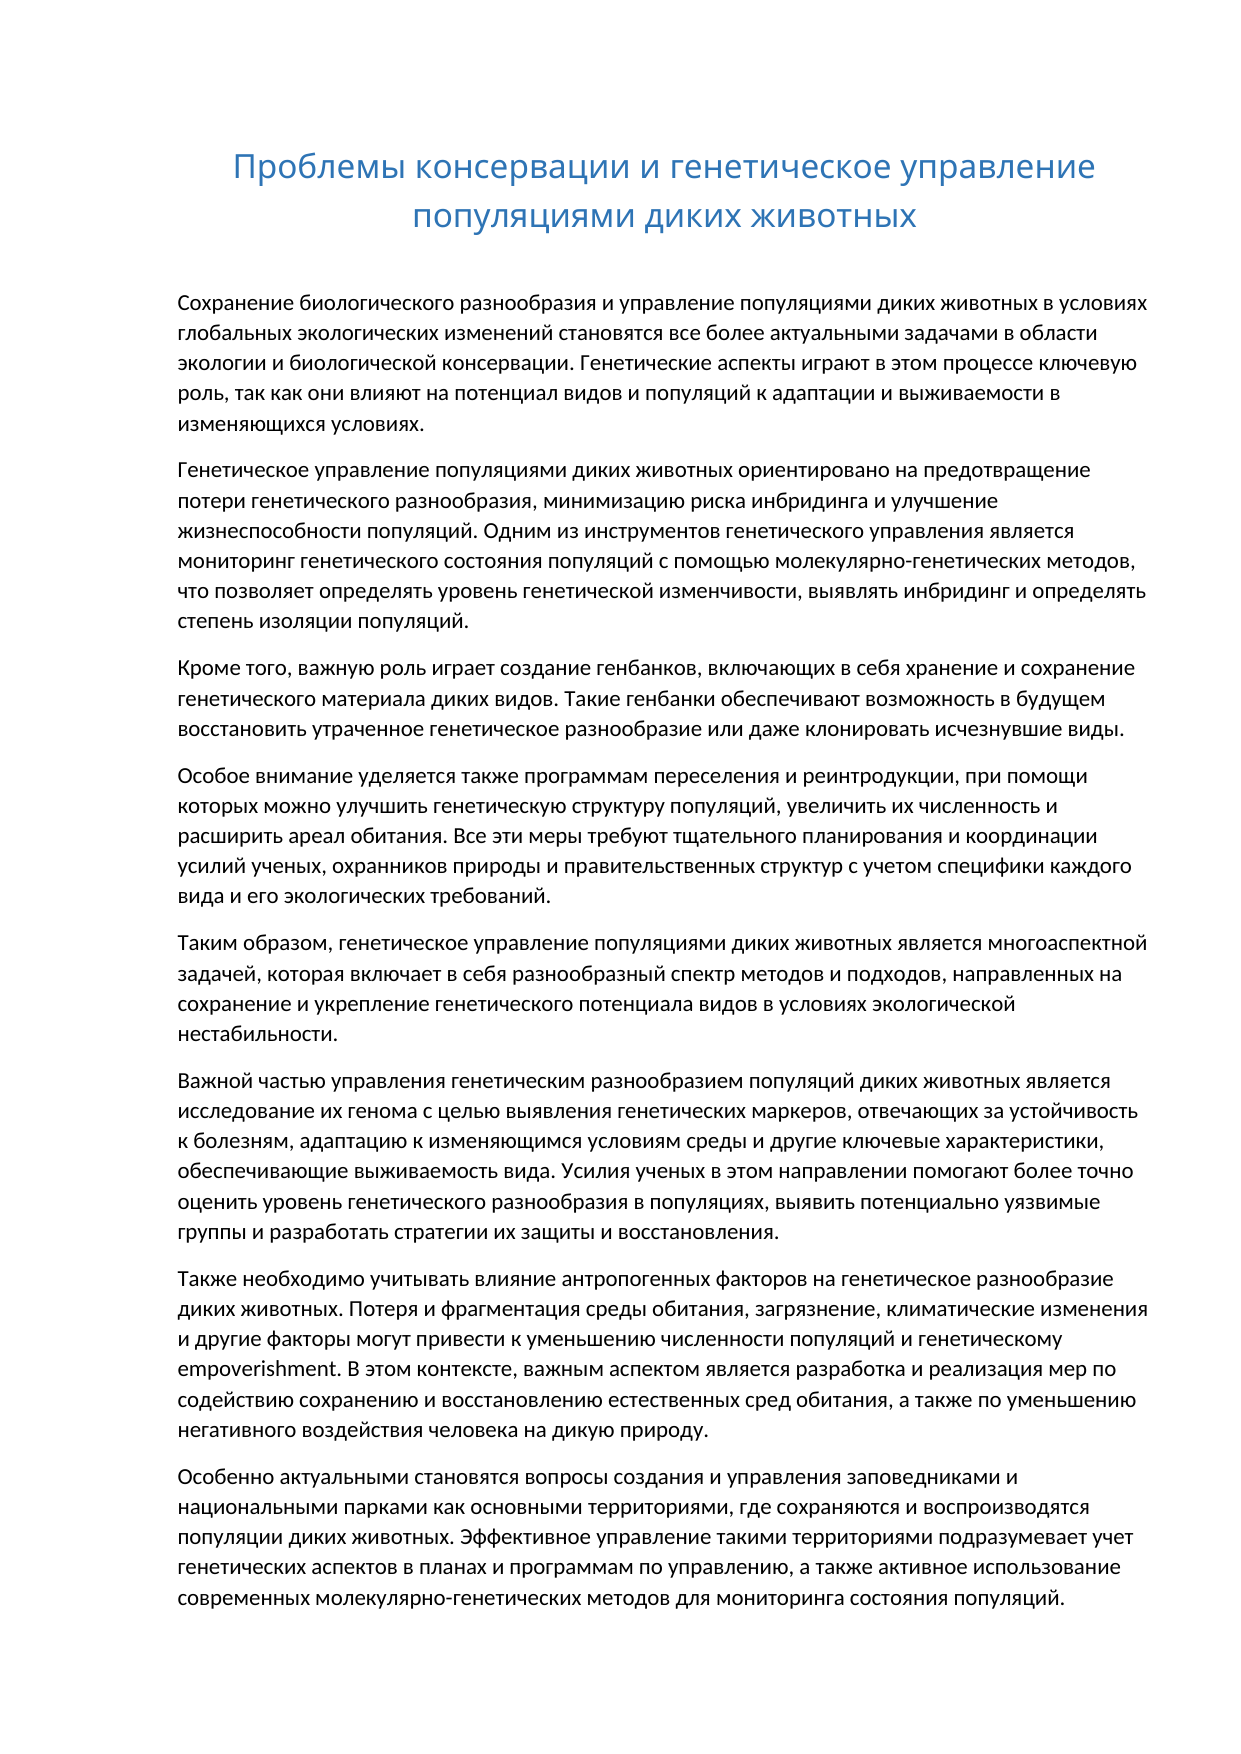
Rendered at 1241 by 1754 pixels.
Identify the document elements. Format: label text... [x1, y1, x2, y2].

text Таким образом, генетическое управление популяциями диких животных является многоаспектной задачей, которая включает в себя разнообразный спектр методов и подходов, направленных на сохранение и укрепление генетического потенциала видов в условиях экологической нестабильности. [177, 928, 1152, 1047]
subtitle Проблемы консервации и генетическое управление популяциями диких животных [177, 143, 1152, 237]
text Особенно актуальными становятся вопросы создания и управления заповедниками и национальными парками как основными территориями, где сохраняются и воспроизводятся популяции диких животных. Эффективное управление такими территориями подразумевает учет генетических аспектов в планах и программам по управлению, а также активное использование современных молекулярно-генетических методов для мониторинга состояния популяций. [177, 1462, 1152, 1611]
text Особое внимание уделяется также программам переселения и реинтродукции, при помощи которых можно улучшить генетическую структуру популяций, увеличить их численность и расширить ареал обитания. Все эти меры требуют тщательного планирования и координации усилий ученых, охранников природы и правительственных структур с учетом специфики каждого вида и его экологических требований. [177, 761, 1152, 910]
text Кроме того, важную роль играет создание генбанков, включающих в себя хранение и сохранение генетического материала диких видов. Такие генбанки обеспечивают возможность в будущем восстановить утраченное генетическое разнообразие или даже клонировать исчезнувшие виды. [177, 653, 1152, 742]
text Также необходимо учитывать влияние антропогенных факторов на генетическое разнообразие диких животных. Потеря и фрагментация среды обитания, загрязнение, климатические изменения и другие факторы могут привести к уменьшению численности популяций и генетическому empoverishment. В этом контексте, важным аспектом является разработка и реализация мер по содействию сохранению и восстановлению естественных сред обитания, а также по уменьшению негативного воздействия человека на дикую природу. [177, 1264, 1152, 1443]
text Важной частью управления генетическим разнообразием популяций диких животных является исследование их генома с целью выявления генетических маркеров, отвечающих за устойчивость к болезням, адаптацию к изменяющимся условиям среды и другие ключевые характеристики, обеспечивающие выживаемость вида. Усилия ученых в этом направлении помогают более точно оценить уровень генетического разнообразия в популяциях, выявить потенциально уязвимые группы и разработать стратегии их защиты и восстановления. [177, 1066, 1152, 1245]
text Сохранение биологического разнообразия и управление популяциями диких животных в условиях глобальных экологических изменений становятся все более актуальными задачами в области экологии и биологической консервации. Генетические аспекты играют в этом процессе ключевую роль, так как они влияют на потенциал видов и популяций к адаптации и выживаемости в изменяющихся условиях. [177, 288, 1152, 437]
text Генетическое управление популяциями диких животных ориентировано на предотвращение потери генетического разнообразия, минимизацию риска инбридинга и улучшение жизнеспособности популяций. Одним из инструментов генетического управления является мониторинг генетического состояния популяций с помощью молекулярно-генетических методов, что позволяет определять уровень генетической изменчивости, выявлять инбридинг и определять степень изоляции популяций. [177, 456, 1152, 635]
